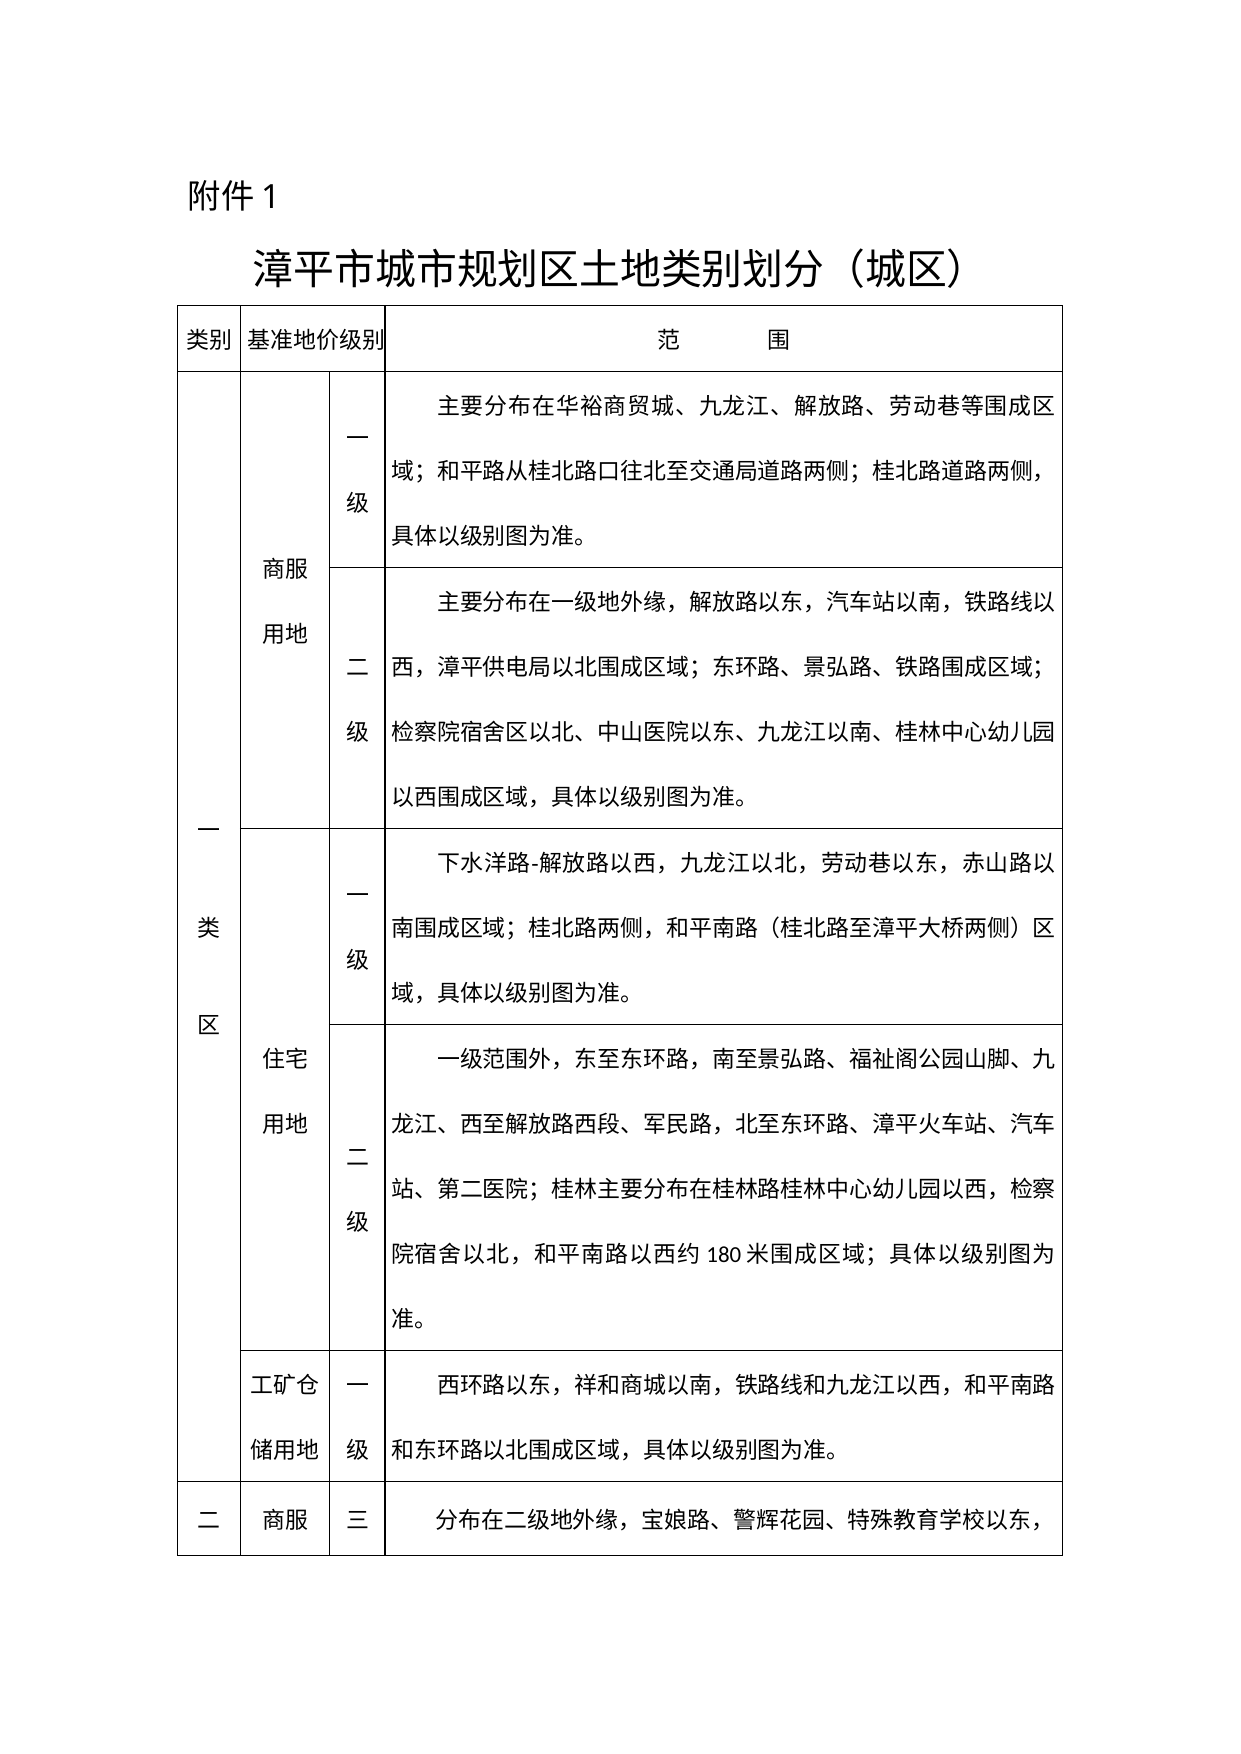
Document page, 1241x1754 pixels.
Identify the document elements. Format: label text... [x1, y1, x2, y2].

table_header 范 围 [386, 306, 1062, 371]
table_cell 工矿仓储用地 [241, 1351, 329, 1481]
table_cell 主要分布在华裕商贸城、九龙江、解放路、劳动巷等围成区域；和平路从桂北路口往北至交通局道路两侧；桂北路道路两侧，具体以级别图为准。 [386, 372, 1062, 567]
text 附件1 [187, 162, 1053, 227]
table_header 类别 [178, 306, 240, 371]
table_cell 三级 [330, 1482, 384, 1555]
table_cell 二级 [330, 1025, 384, 1350]
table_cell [386, 1482, 1062, 1555]
table_cell 一级 [330, 1351, 384, 1481]
table_cell 二级 [330, 568, 384, 828]
table_cell 商服 用地 [241, 372, 329, 828]
table_cell 住宅 用地 [241, 829, 329, 1350]
table_cell 一级 [330, 829, 384, 1024]
table_cell 西环路以东，祥和商城以南，铁路线和九龙江以西，和平南路和东环路以北围成区域，具体以级别图为准。 [386, 1351, 1062, 1481]
table_cell 一级 [330, 372, 384, 567]
table_header 基准地价级别 [241, 306, 384, 371]
text 漳平市城市规划区土地类别划分（城区） [187, 233, 1053, 298]
table_cell 商服 用地 [241, 1482, 329, 1555]
table_cell 主要分布在一级地外缘，解放路以东，汽车站以南，铁路线以西，漳平供电局以北围成区域；东环路、景弘路、铁路围成区域；检察院宿舍区以北、中山医院以东、九龙江以南、桂林中心幼儿园以西围成区域，具体以级别图为准。 [386, 568, 1062, 828]
table_cell 一级范围外，东至东环路，南至景弘路、福祉阁公园山脚、九龙江、西至解放路西段、军民路，北至东环路、漳平火车站、汽车站、第二医院；桂林主要分布在桂林路桂林中心幼儿园以西，检察院宿舍以北，和平南路以西约180米围成区域；具体以级别图为准。 [386, 1025, 1062, 1350]
table_cell 二 类 区 [178, 1482, 240, 1555]
table_cell 下水洋路-解放路以西，九龙江以北，劳动巷以东，赤山路以南围成区域；桂北路两侧，和平南路（桂北路至漳平大桥两侧）区域，具体以级别图为准。 [386, 829, 1062, 1024]
table_cell 一 类 区 [178, 372, 240, 1481]
